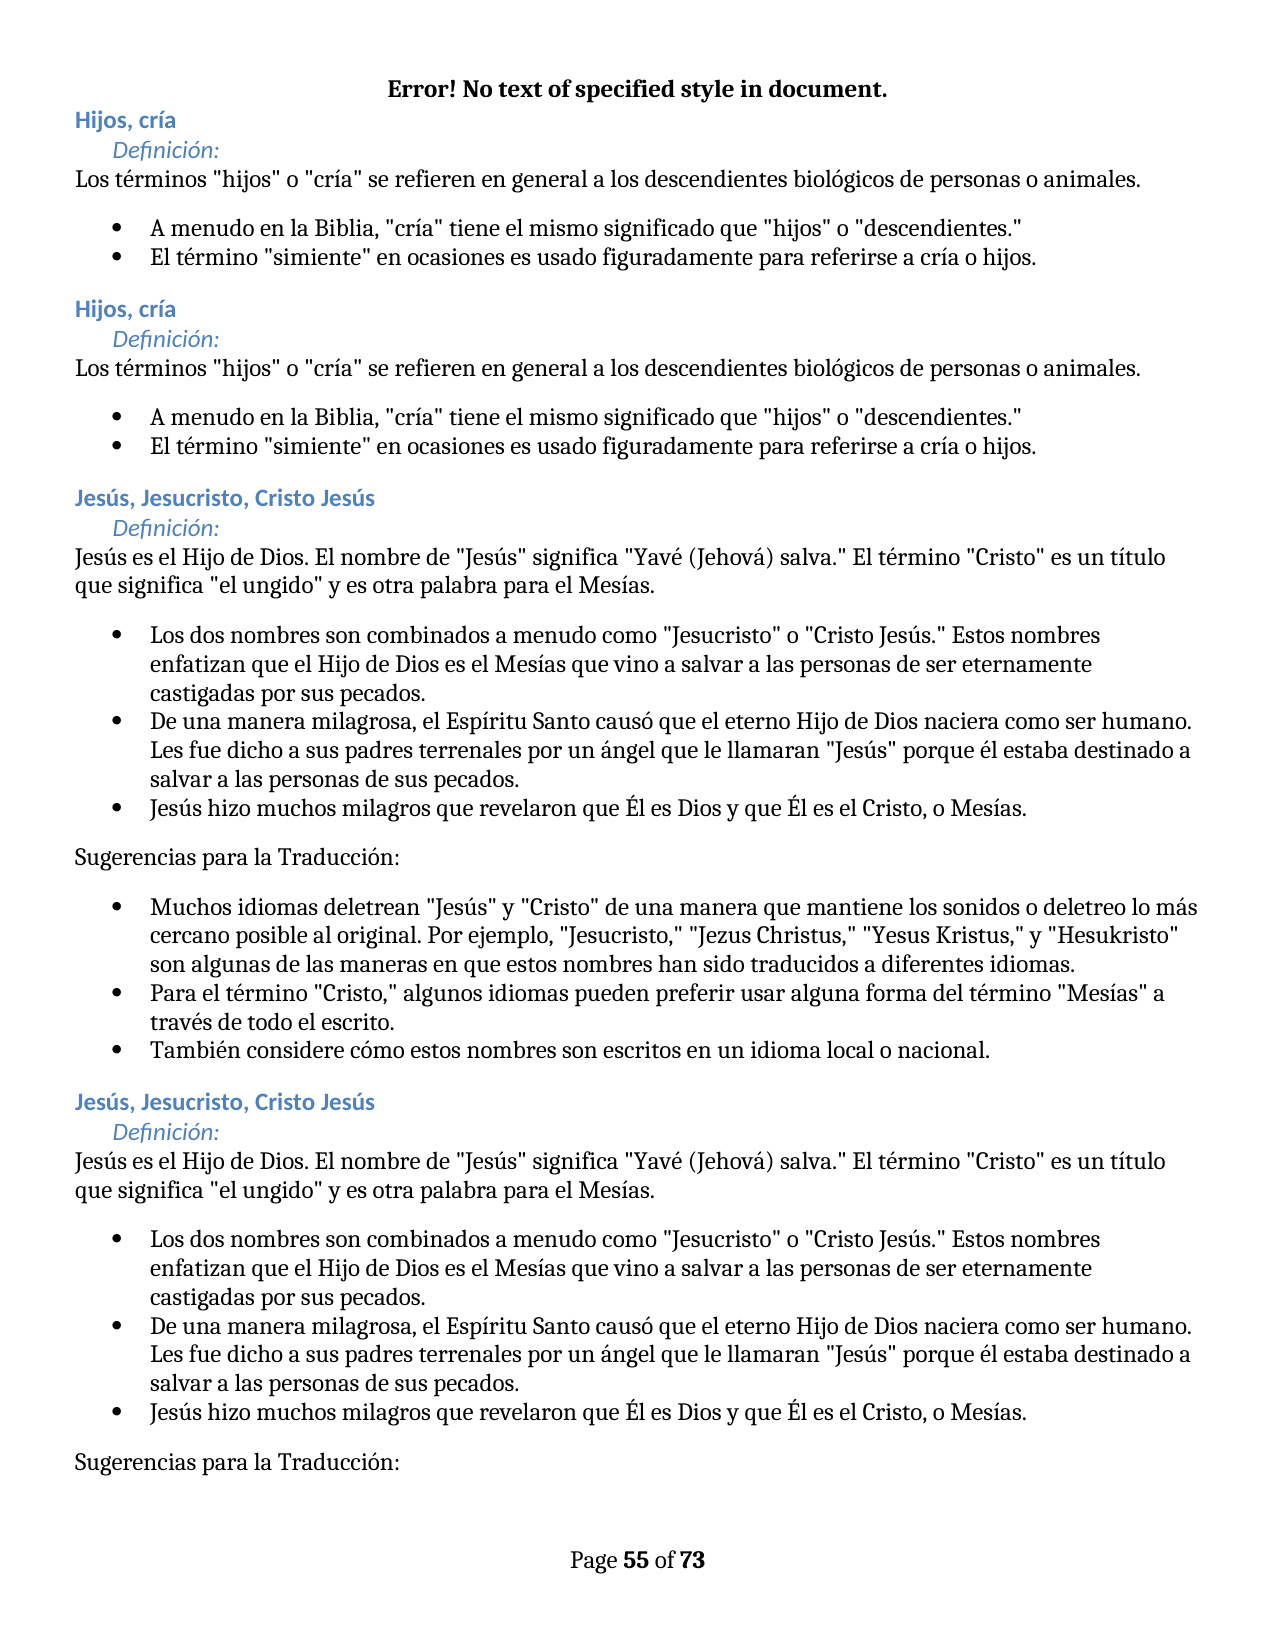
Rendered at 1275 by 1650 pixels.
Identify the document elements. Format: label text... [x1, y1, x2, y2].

list Para el término "Cristo," algunos idiomas pueden preferir usar alguna forma del término "Mesías" a través de todo el escrito. [112, 979, 1200, 1036]
list Jesús hizo muchos milagros que revelaron que Él es Dios y que Él es el Cristo, o Mesías. [112, 1398, 1200, 1427]
text Los términos "hijos" o "cría" se refieren en general a los descendientes biológicos de personas o animales. [75, 354, 1200, 382]
subtitle Definición: [75, 323, 1200, 354]
list También considere cómo estos nombres son escritos en un idioma local o nacional. [112, 1036, 1200, 1065]
list Jesús hizo muchos milagros que revelaron que Él es Dios y que Él es el Cristo, o Mesías. [112, 793, 1200, 822]
text Sugerencias para la Traducción: [75, 1447, 1200, 1476]
list El término "simiente" en ocasiones es usado figuradamente para referirse a cría o hijos. [112, 432, 1200, 461]
subtitle Hijos, cría [75, 293, 1200, 323]
list Muchos idiomas deletrean "Jesús" y "Cristo" de una manera que mantiene los sonidos o deletreo lo más cercano posible al original. Por ejemplo, "Jesucristo," "Jezus Christus," "Yesus Kristus," y "Hesukristo" son algunas de las maneras en que estos nombres han sido traducidos a diferentes idiomas. [112, 893, 1200, 979]
list De una manera milagrosa, el Espíritu Santo causó que el eterno Hijo de Dios naciera como ser humano. Les fue dicho a sus padres terrenales por un ángel que le llamaran "Jesús" porque él estaba destinado a salvar a las personas de sus pecados. [112, 1312, 1200, 1398]
subtitle Definición: [75, 134, 1200, 165]
subtitle Definición: [75, 1117, 1200, 1147]
subtitle Hijos, cría [75, 104, 1200, 134]
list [112, 214, 1200, 243]
text Los términos "hijos" o "cría" se refieren en general a los descendientes biológicos de personas o animales. [75, 165, 1200, 193]
subtitle Jesús, Jesucristo, Cristo Jesús [75, 1086, 1200, 1117]
list A menudo en la Biblia, "cría" tiene el mismo significado que "hijos" o "descendientes." [112, 403, 1200, 432]
text Sugerencias para la Traducción: [75, 843, 1200, 872]
list El término "simiente" en ocasiones es usado figuradamente para referirse a cría o hijos. [112, 243, 1200, 272]
subtitle Jesús, Jesucristo, Cristo Jesús [75, 482, 1200, 512]
subtitle Definición: [75, 512, 1200, 543]
list De una manera milagrosa, el Espíritu Santo causó que el eterno Hijo de Dios naciera como ser humano. Les fue dicho a sus padres terrenales por un ángel que le llamaran "Jesús" porque él estaba destinado a salvar a las personas de sus pecados. [112, 707, 1200, 793]
